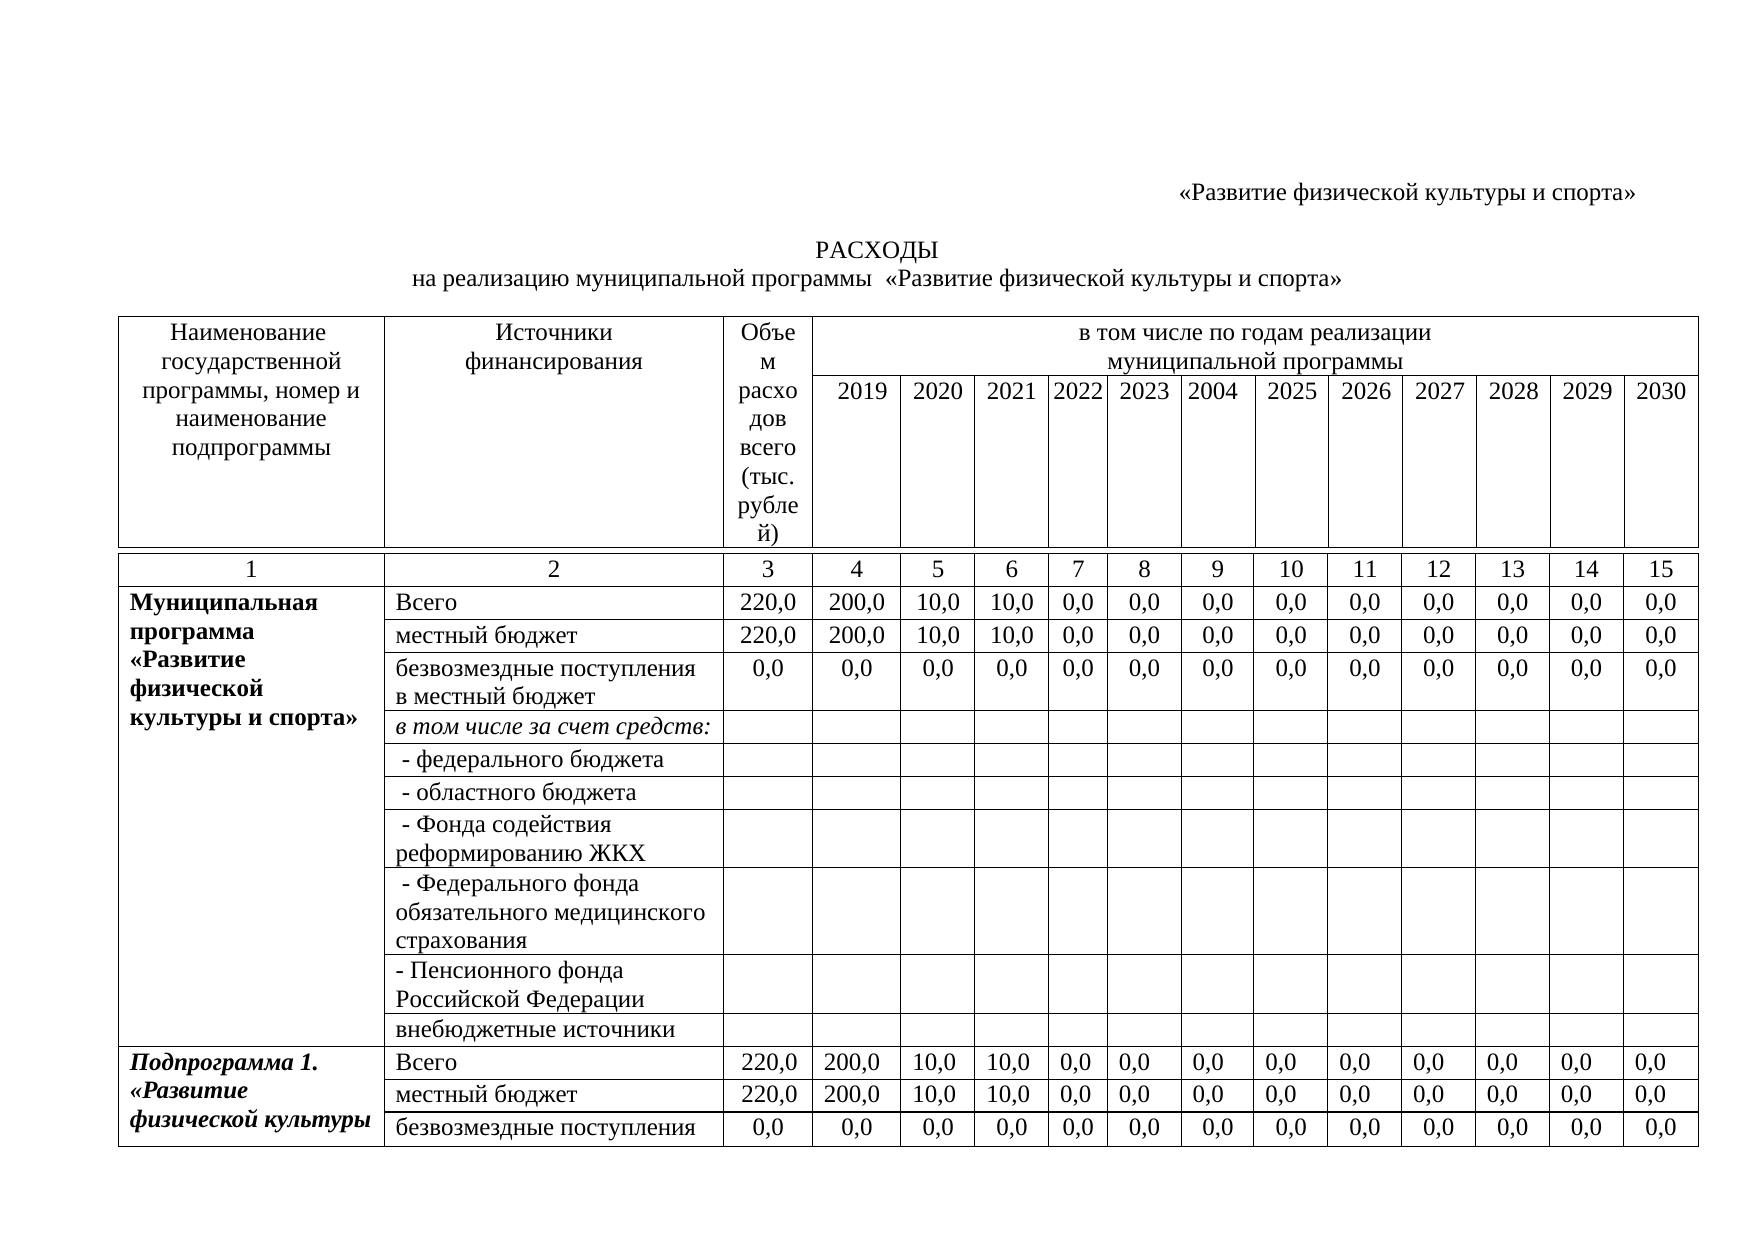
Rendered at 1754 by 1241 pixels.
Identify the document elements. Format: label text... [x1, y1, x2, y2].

table_header 10 [1254, 554, 1327, 586]
table_cell [1108, 810, 1181, 867]
table_cell [901, 955, 974, 1013]
table_cell [1254, 955, 1327, 1013]
table_cell 0,0 [1182, 1113, 1253, 1146]
table_cell [813, 955, 900, 1013]
table_cell [975, 810, 1048, 867]
text на реализацию муниципальной программы «Развитие физической культуры и спорта» [118, 263, 1636, 292]
table_cell 0,0 [1254, 620, 1327, 652]
table_cell [1328, 955, 1401, 1013]
table_cell [813, 1014, 900, 1046]
table_cell [1254, 777, 1327, 808]
table_cell [813, 711, 900, 743]
table_cell - областного бюджета [385, 777, 723, 808]
table_cell [1328, 744, 1401, 776]
table_cell Всего [385, 1047, 723, 1078]
table_cell 0,0 [813, 1113, 900, 1146]
table_header 3 [724, 554, 812, 586]
table_cell 0,0 [1254, 1047, 1327, 1078]
table_cell [1254, 711, 1327, 743]
table_cell 220,0 [724, 587, 812, 619]
table_cell [813, 868, 900, 954]
table_cell [813, 744, 900, 776]
table_header 5 [901, 554, 974, 586]
table_cell 0,0 [1182, 620, 1253, 652]
table_cell [975, 744, 1048, 776]
table_cell 0,0 [1108, 587, 1181, 619]
table_header 8 [1108, 554, 1181, 586]
table_cell [1328, 1014, 1401, 1046]
table_cell 0,0 [1476, 587, 1549, 619]
table_cell 0,0 [1108, 1113, 1181, 1146]
table_cell [1182, 1014, 1253, 1046]
table_cell 0,0 [1476, 1113, 1549, 1146]
table_cell [1108, 744, 1181, 776]
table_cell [385, 1113, 723, 1146]
table_cell 0,0 [901, 1113, 974, 1146]
table_cell [724, 955, 812, 1013]
table_cell 200,0 [813, 620, 900, 652]
table_cell 0,0 [1624, 653, 1698, 710]
table_cell 0,0 [1402, 1047, 1475, 1078]
table_cell [1402, 810, 1475, 867]
table_cell 0,0 [1402, 653, 1475, 710]
table_header 14 [1550, 554, 1623, 586]
table_cell [1550, 955, 1623, 1013]
table_cell 0,0 [1182, 1047, 1253, 1078]
table_cell 2025 [1256, 376, 1328, 547]
table_cell 0,0 [1550, 1113, 1623, 1146]
table_cell [1624, 1014, 1698, 1046]
table_cell [975, 955, 1048, 1013]
table_cell 0,0 [1624, 620, 1698, 652]
table_cell 0,0 [1402, 587, 1475, 619]
table_cell 0,0 [1402, 1113, 1475, 1146]
table_cell 0,0 [724, 653, 812, 710]
table_cell [1624, 868, 1698, 954]
table_cell 0,0 [975, 1113, 1048, 1146]
table_cell 2021 [975, 376, 1048, 547]
table_cell [1550, 1014, 1623, 1046]
table_cell [1108, 711, 1181, 743]
table_cell 0,0 [1402, 1080, 1475, 1111]
table_header Источники финансирования [385, 317, 723, 547]
table_cell [1624, 711, 1698, 743]
table_cell - Федерального фонда обязательного медицинского страхования [385, 868, 723, 954]
table_cell [1108, 868, 1181, 954]
table_cell 0,0 [1182, 1080, 1253, 1111]
table_cell [1049, 744, 1107, 776]
table_header 1 [119, 554, 384, 586]
table_cell [1402, 711, 1475, 743]
table_cell 0,0 [1328, 587, 1401, 619]
table_cell [1624, 744, 1698, 776]
table_cell [724, 711, 812, 743]
table_cell [1182, 955, 1253, 1013]
table_cell [1049, 955, 1107, 1013]
table_cell 2029 [1551, 376, 1624, 547]
table_cell [901, 868, 974, 954]
table_cell [975, 777, 1048, 808]
table_cell 0,0 [1624, 1080, 1698, 1111]
table_cell 0,0 [1254, 1113, 1327, 1146]
table_cell 10,0 [901, 1047, 974, 1078]
table_cell Подпрограмма 1. «Развитие физической культуры и массового спорта на территории Маркинского сельского поселения» [119, 1047, 384, 1146]
table_cell [1254, 868, 1327, 954]
table_cell [1049, 810, 1107, 867]
table_cell 200,0 [813, 1080, 900, 1111]
table_cell [1108, 955, 1181, 1013]
table_cell [1108, 777, 1181, 808]
table_cell 0,0 [1049, 1047, 1107, 1078]
table_cell 0,0 [1108, 1047, 1181, 1078]
table_cell [1254, 810, 1327, 867]
table_cell 2027 [1403, 376, 1476, 547]
table_cell [1254, 1014, 1327, 1046]
table_cell [813, 777, 900, 808]
table_cell [1182, 777, 1253, 808]
table_cell [1476, 868, 1549, 954]
table_cell 0,0 [1550, 587, 1623, 619]
table_cell 220,0 [724, 620, 812, 652]
table_cell [724, 744, 812, 776]
table_cell [1328, 777, 1401, 808]
table_cell 2026 [1329, 376, 1402, 547]
table_cell [1402, 1014, 1475, 1046]
table_cell - Фонда содействия реформированию ЖКХ [385, 810, 723, 867]
table_cell [1328, 810, 1401, 867]
table_cell в том числе за счет средств: [385, 711, 723, 743]
table_cell 0,0 [1049, 587, 1107, 619]
table_header 6 [975, 554, 1048, 586]
table_cell [1476, 777, 1549, 808]
table_cell 0,0 [1624, 1047, 1698, 1078]
table_header 12 [1402, 554, 1475, 586]
table_cell 2028 [1477, 376, 1550, 547]
table_cell 0,0 [1550, 1047, 1623, 1078]
table_header 11 [1328, 554, 1401, 586]
table_cell [724, 1014, 812, 1046]
table_cell [1182, 744, 1253, 776]
table_cell [975, 1014, 1048, 1046]
table_cell [901, 1014, 974, 1046]
table_cell [1550, 810, 1623, 867]
table_cell 0,0 [1550, 653, 1623, 710]
table_cell 220,0 [724, 1047, 812, 1078]
table_cell [1049, 1014, 1107, 1046]
table_cell [1476, 711, 1549, 743]
table_cell 0,0 [1476, 620, 1549, 652]
table_cell [724, 810, 812, 867]
table_cell [724, 868, 812, 954]
table_cell [1182, 810, 1253, 867]
table_cell 10,0 [975, 1080, 1048, 1111]
table_cell 10,0 [901, 620, 974, 652]
table_cell 2022 [1049, 376, 1107, 547]
table_cell 0,0 [1476, 1080, 1549, 1111]
table_cell [1108, 1014, 1181, 1046]
table_header 9 [1182, 554, 1253, 586]
table_cell [1402, 777, 1475, 808]
table_cell 0,0 [1182, 653, 1253, 710]
table_cell 2019 [813, 376, 900, 547]
table_cell 2004 [1182, 376, 1255, 547]
table_cell [1550, 744, 1623, 776]
table_cell [1328, 868, 1401, 954]
table_cell 0,0 [1108, 620, 1181, 652]
table_cell 0,0 [1476, 1047, 1549, 1078]
table_cell 0,0 [1182, 587, 1253, 619]
table_header 4 [813, 554, 900, 586]
table_cell 0,0 [1254, 1080, 1327, 1111]
table_header в том числе по годам реализации муниципальной программы [813, 317, 1698, 375]
table_cell 2020 [901, 376, 974, 547]
table_cell 200,0 [813, 587, 900, 619]
table_cell [1254, 744, 1327, 776]
text РАСХОДЫ [118, 235, 1636, 263]
table_cell 10,0 [975, 620, 1048, 652]
table_header 2 [385, 554, 723, 586]
table_cell [1049, 777, 1107, 808]
table_cell - федерального бюджета [385, 744, 723, 776]
table_cell 0,0 [1624, 587, 1698, 619]
table_cell 10,0 [975, 1047, 1048, 1078]
table_cell 10,0 [975, 587, 1048, 619]
table_cell [1476, 1014, 1549, 1046]
table_cell 0,0 [1049, 620, 1107, 652]
table_cell [975, 711, 1048, 743]
table_cell 0,0 [1049, 1080, 1107, 1111]
table_cell [1476, 955, 1549, 1013]
table_cell 10,0 [901, 587, 974, 619]
table_cell 0,0 [1550, 620, 1623, 652]
table_cell [1476, 810, 1549, 867]
table_cell [1550, 711, 1623, 743]
table_cell [1049, 868, 1107, 954]
table_cell Всего [385, 587, 723, 619]
table_cell Муниципальная программа «Развитие физической культуры и спорта» [119, 587, 384, 1046]
table_cell [813, 810, 900, 867]
table_cell [901, 744, 974, 776]
table_cell 0,0 [724, 1113, 812, 1146]
table_cell 2030 [1625, 376, 1698, 547]
table_cell местный бюджет [385, 620, 723, 652]
table_cell [901, 711, 974, 743]
table_header 7 [1049, 554, 1107, 586]
table_cell 2023 [1108, 376, 1181, 547]
table_cell 0,0 [1049, 1113, 1107, 1146]
text «Развитие физической культуры и спорта» [118, 177, 1636, 206]
table_cell [724, 777, 812, 808]
table_cell [1049, 711, 1107, 743]
table_cell 0,0 [1328, 1047, 1401, 1078]
table_cell [1476, 744, 1549, 776]
table_cell 0,0 [975, 653, 1048, 710]
table_cell [1182, 868, 1253, 954]
table_cell [901, 777, 974, 808]
table_cell 0,0 [1049, 653, 1107, 710]
table_cell 0,0 [1108, 1080, 1181, 1111]
table_cell [1624, 955, 1698, 1013]
table_cell 0,0 [1108, 653, 1181, 710]
table_cell 0,0 [1328, 1113, 1401, 1146]
table_cell [1550, 868, 1623, 954]
table_cell 0,0 [1328, 620, 1401, 652]
table_cell [1402, 955, 1475, 1013]
table_cell внебюджетные источники [385, 1014, 723, 1046]
table_cell 200,0 [813, 1047, 900, 1078]
table_cell 0,0 [1550, 1080, 1623, 1111]
table_header 13 [1476, 554, 1549, 586]
table_cell безвозмездные поступления в местный бюджет [385, 653, 723, 710]
table_cell [1550, 777, 1623, 808]
table_cell 220,0 [724, 1080, 812, 1111]
table_cell 0,0 [813, 653, 900, 710]
table_cell 0,0 [1624, 1113, 1698, 1146]
table_cell 0,0 [901, 653, 974, 710]
table_cell 0,0 [1402, 620, 1475, 652]
table_cell 0,0 [1476, 653, 1549, 710]
table_cell [901, 810, 974, 867]
table_cell 0,0 [1328, 653, 1401, 710]
table_header Наименование государственной программы, номер и наименование подпрограммы [119, 317, 384, 547]
table_cell [1328, 711, 1401, 743]
table_cell [1402, 744, 1475, 776]
table_cell - Пенсионного фонда Российской Федерации [385, 955, 723, 1013]
table_cell [1624, 777, 1698, 808]
table_header 15 [1624, 554, 1698, 586]
table_cell местный бюджет [385, 1080, 723, 1111]
table_cell [1624, 810, 1698, 867]
table_cell 10,0 [901, 1080, 974, 1111]
table_cell [1402, 868, 1475, 954]
table_cell 0,0 [1328, 1080, 1401, 1111]
table_cell [1182, 711, 1253, 743]
table_cell 0,0 [1254, 653, 1327, 710]
table_cell 0,0 [1254, 587, 1327, 619]
table_cell [975, 868, 1048, 954]
table_header Объем расходов всего (тыс. рублей) [724, 317, 812, 547]
